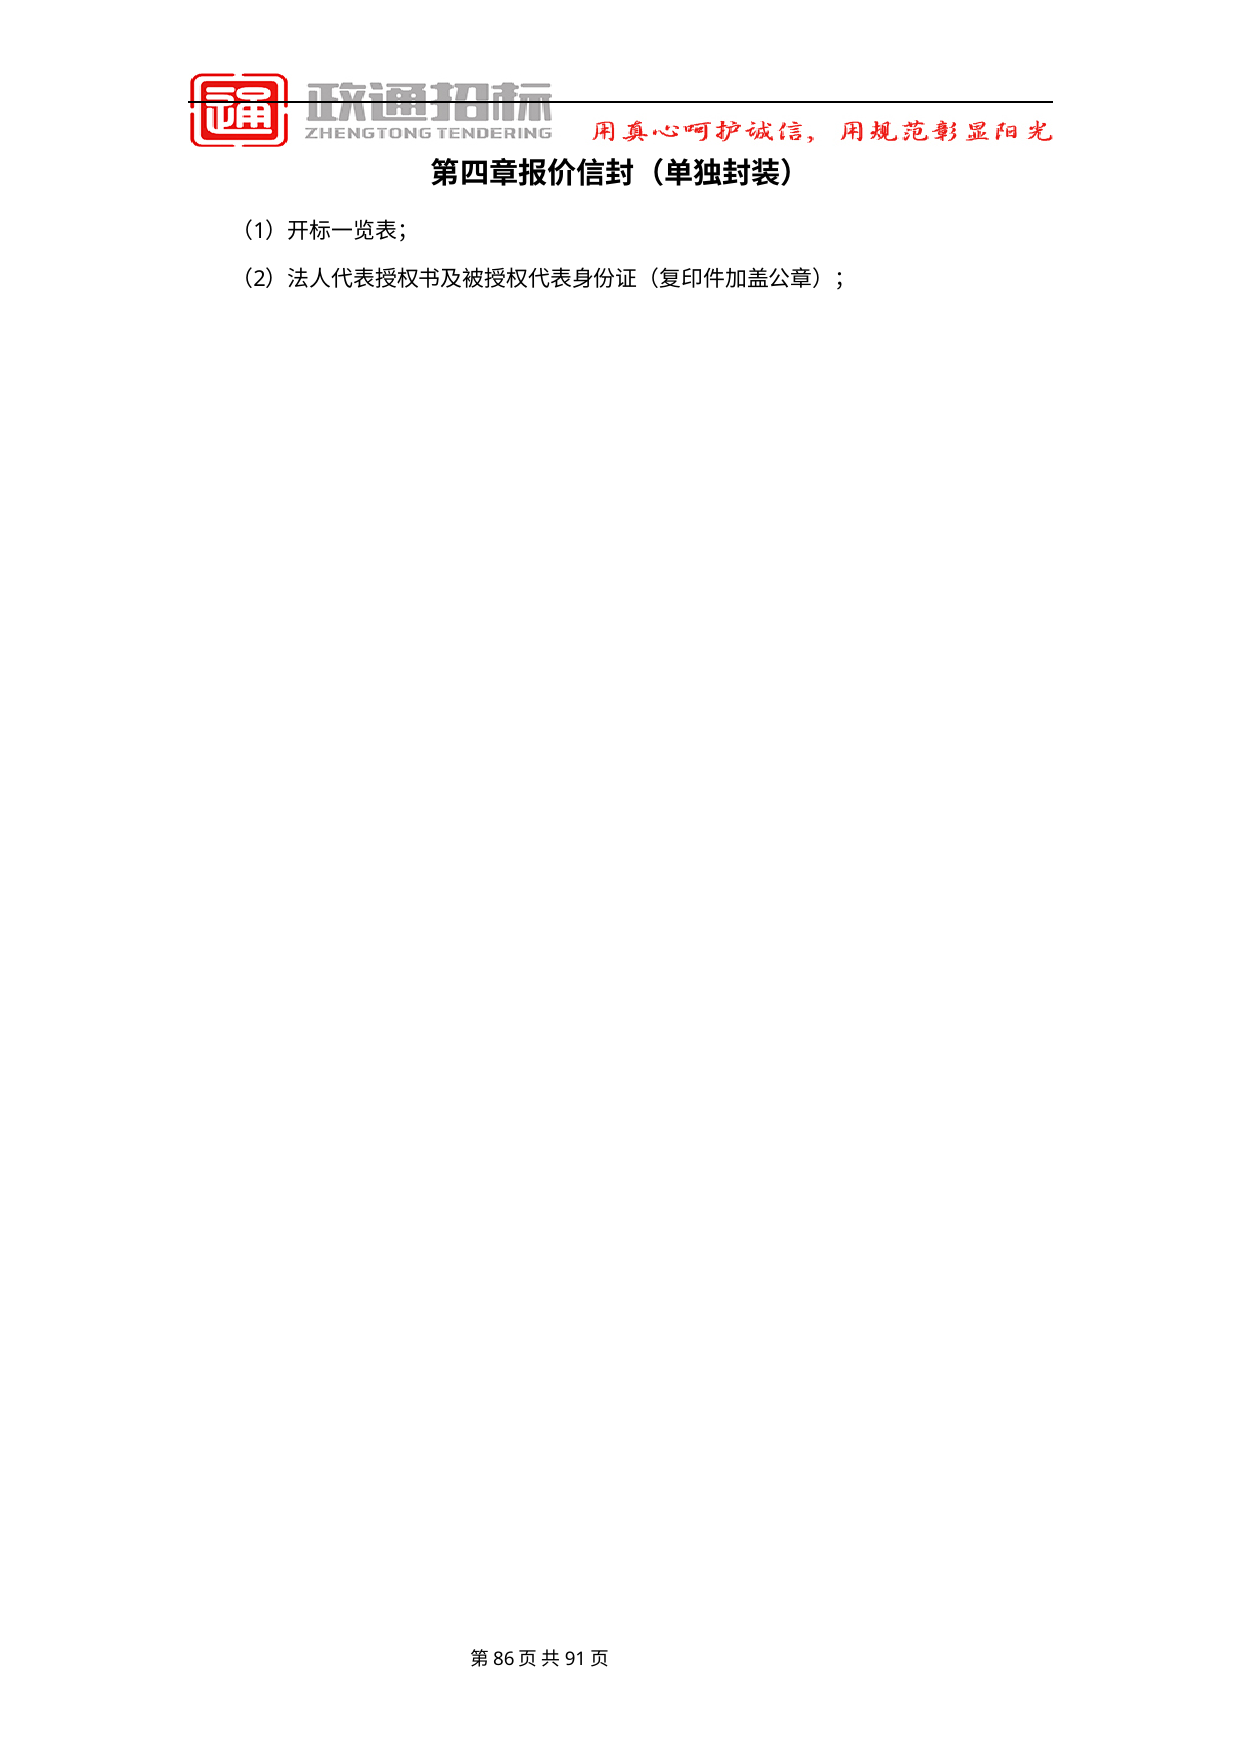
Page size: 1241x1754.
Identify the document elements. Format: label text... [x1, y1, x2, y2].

picture [188, 73, 1053, 101]
subtitle 第四章报价信封（单独封装） [187, 150, 1053, 192]
text （1）开标一览表； [187, 213, 1053, 245]
picture [188, 103, 1053, 147]
text （2）法人代表授权书及被授权代表身份证（复印件加盖公章）； [187, 261, 1053, 293]
